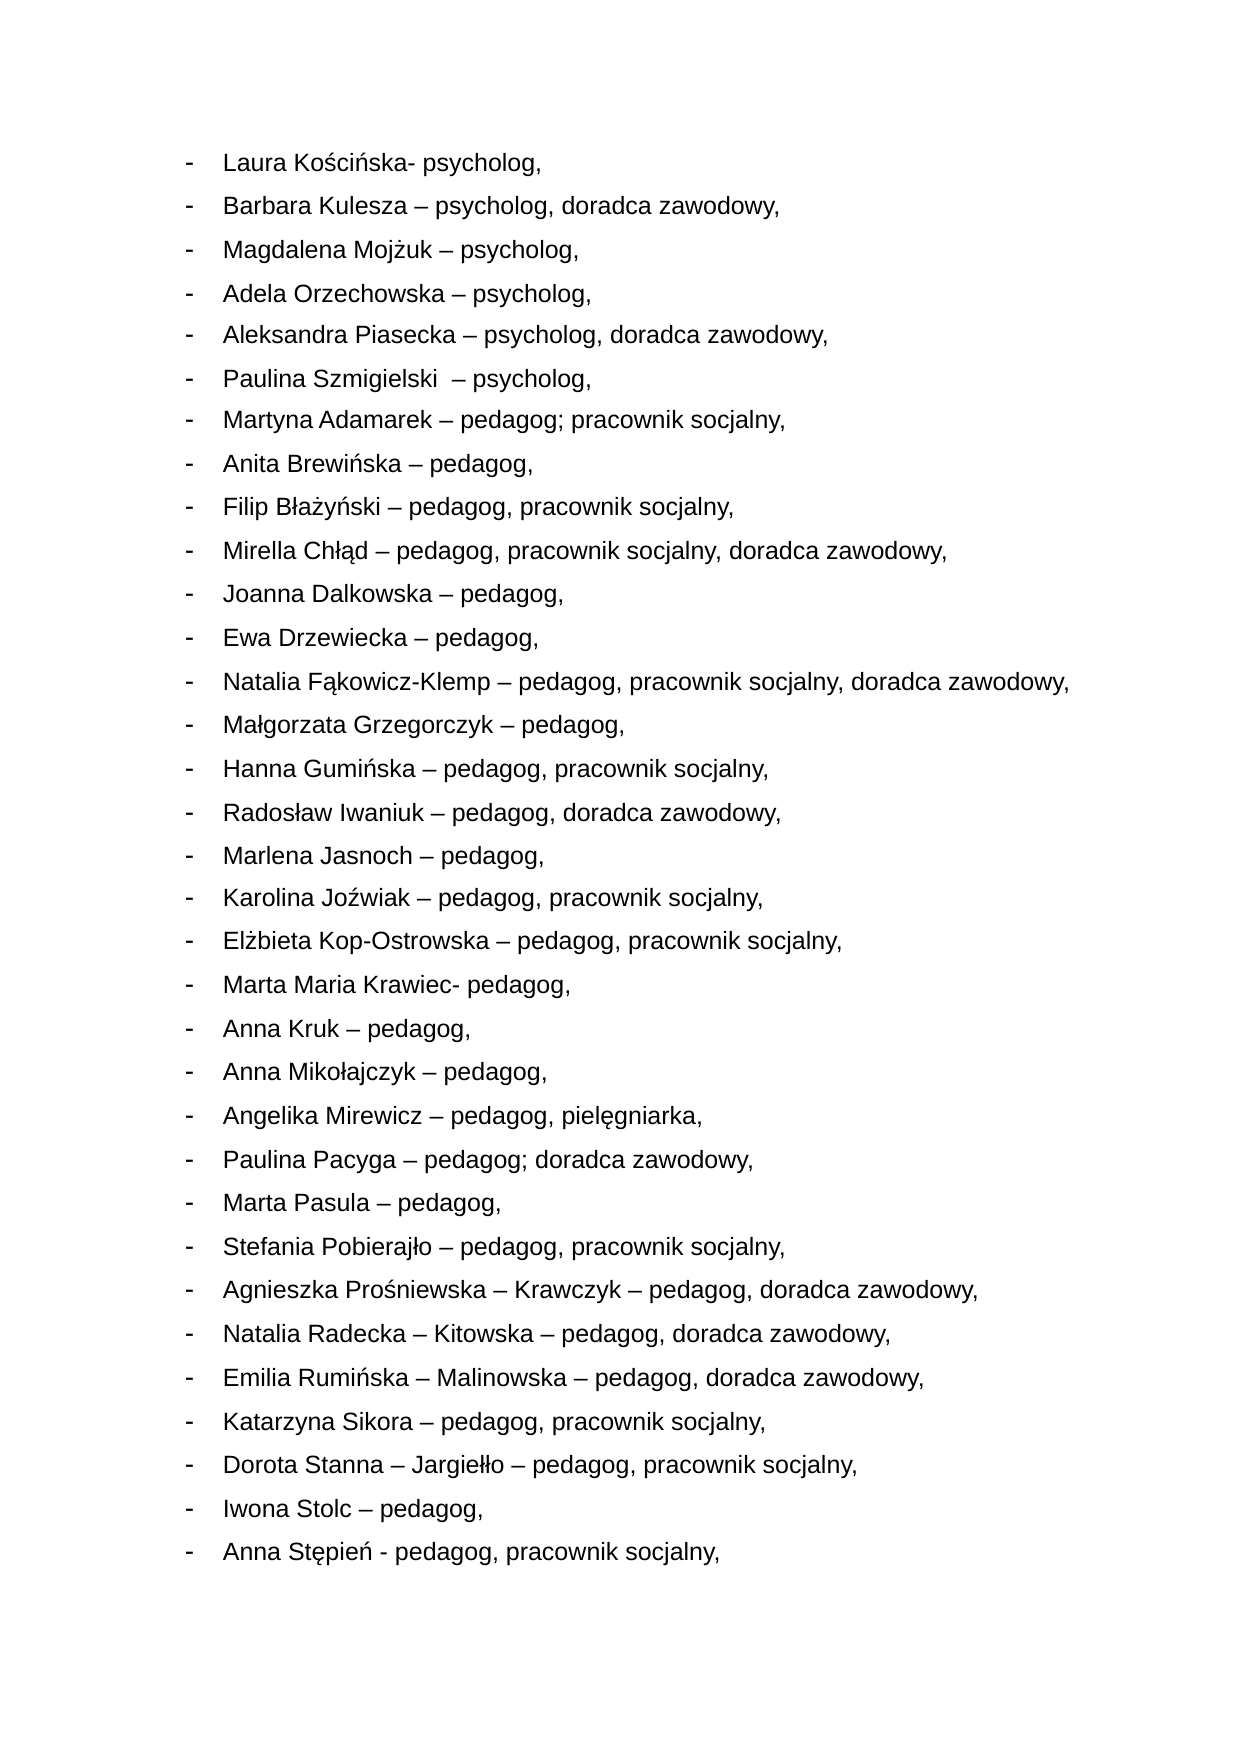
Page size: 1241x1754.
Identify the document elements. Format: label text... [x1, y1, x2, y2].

list Natalia Fąkowicz-Klemp – pedagog, pracownik socjalny, doradca zawodowy, [185, 667, 1093, 696]
list Angelika Mirewicz – pedagog, pielęgniarka, [185, 1101, 1093, 1130]
list Adela Orzechowska – psycholog, [185, 278, 1093, 307]
list Dorota Stanna – Jargiełło – pedagog, pracownik socjalny, [185, 1450, 1093, 1479]
list Małgorzata Grzegorczyk – pedagog, [185, 710, 1093, 739]
list Iwona Stolc – pedagog, [185, 1494, 1093, 1523]
list Natalia Radecka – Kitowska – pedagog, doradca zawodowy, [185, 1319, 1093, 1348]
list Emilia Rumińska – Malinowska – pedagog, doradca zawodowy, [185, 1363, 1093, 1392]
list Paulina Pacyga – pedagog; doradca zawodowy, [185, 1144, 1093, 1173]
list Radosław Iwaniuk – pedagog, doradca zawodowy, [185, 798, 1093, 827]
list Anna Mikołajczyk – pedagog, [185, 1057, 1093, 1086]
list Filip Błażyński – pedagog, pracownik socjalny, [185, 492, 1093, 521]
list Hanna Gumińska – pedagog, pracownik socjalny, [185, 754, 1093, 783]
list Martyna Adamarek – pedagog; pracownik socjalny, [185, 405, 1093, 434]
list Paulina Szmigielski – psycholog, [185, 363, 1093, 392]
list Magdalena Mojżuk – psycholog, [185, 235, 1093, 264]
list Elżbieta Kop-Ostrowska – pedagog, pracownik socjalny, [185, 926, 1093, 955]
list Marta Pasula – pedagog, [185, 1188, 1093, 1217]
list Marta Maria Krawiec- pedagog, [185, 970, 1093, 999]
list Joanna Dalkowska – pedagog, [185, 579, 1093, 608]
list Stefania Pobierajło – pedagog, pracownik socjalny, [185, 1232, 1093, 1261]
list Anita Brewińska – pedagog, [185, 448, 1093, 477]
list Mirella Chłąd – pedagog, pracownik socjalny, doradca zawodowy, [185, 536, 1093, 565]
list Laura Kościńska- psycholog, [185, 148, 1093, 176]
list Aleksandra Piasecka – psycholog, doradca zawodowy, [185, 320, 1093, 349]
list Marlena Jasnoch – pedagog, [185, 841, 1093, 870]
list Karolina Joźwiak – pedagog, pracownik socjalny, [185, 883, 1093, 912]
list Ewa Drzewiecka – pedagog, [185, 623, 1093, 652]
list Barbara Kulesza – psycholog, doradca zawodowy, [185, 191, 1093, 220]
list Anna Kruk – pedagog, [185, 1014, 1093, 1042]
list Katarzyna Sikora – pedagog, pracownik socjalny, [185, 1406, 1093, 1435]
list Anna Stępień - pedagog, pracownik socjalny, [185, 1537, 1093, 1566]
list Agnieszka Prośniewska – Krawczyk – pedagog, doradca zawodowy, [185, 1276, 1093, 1304]
